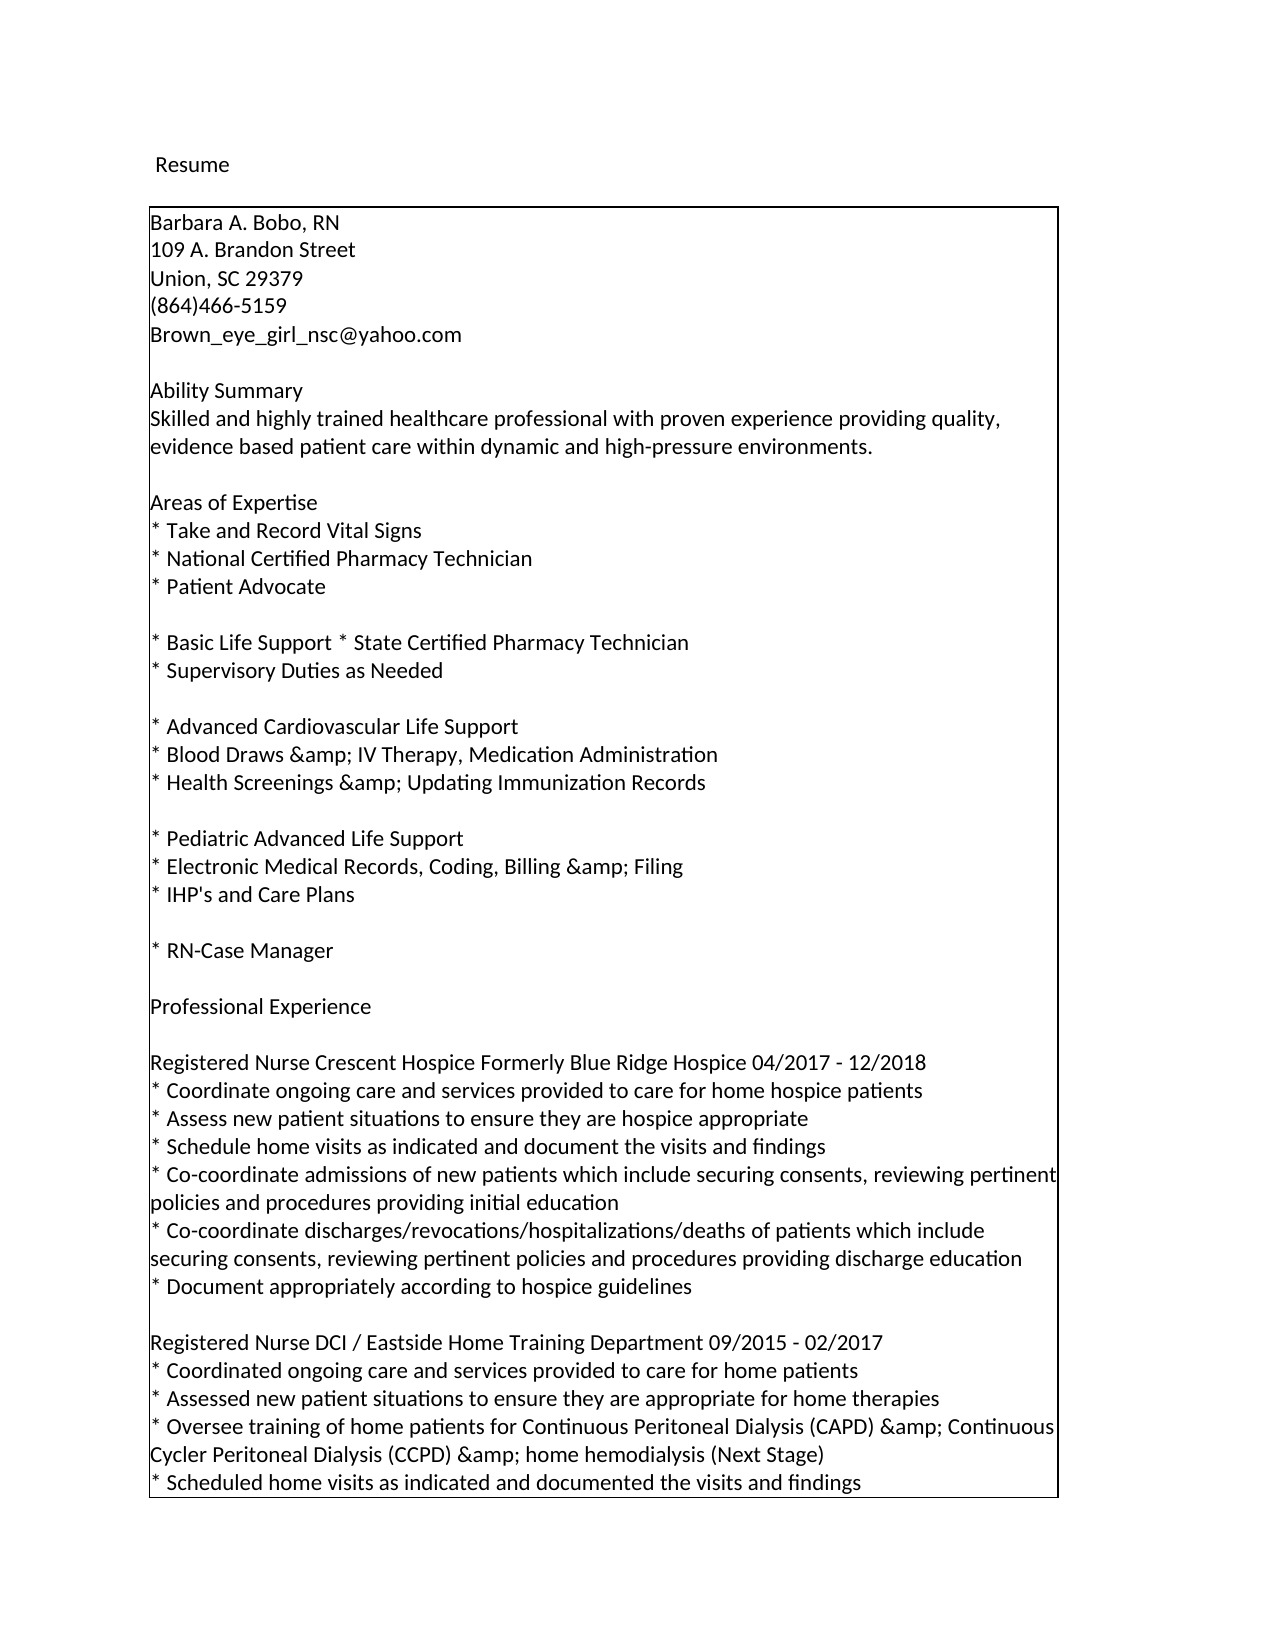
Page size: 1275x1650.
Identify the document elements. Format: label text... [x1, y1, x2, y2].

text Resume [150, 150, 1125, 178]
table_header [150, 208, 1057, 1497]
